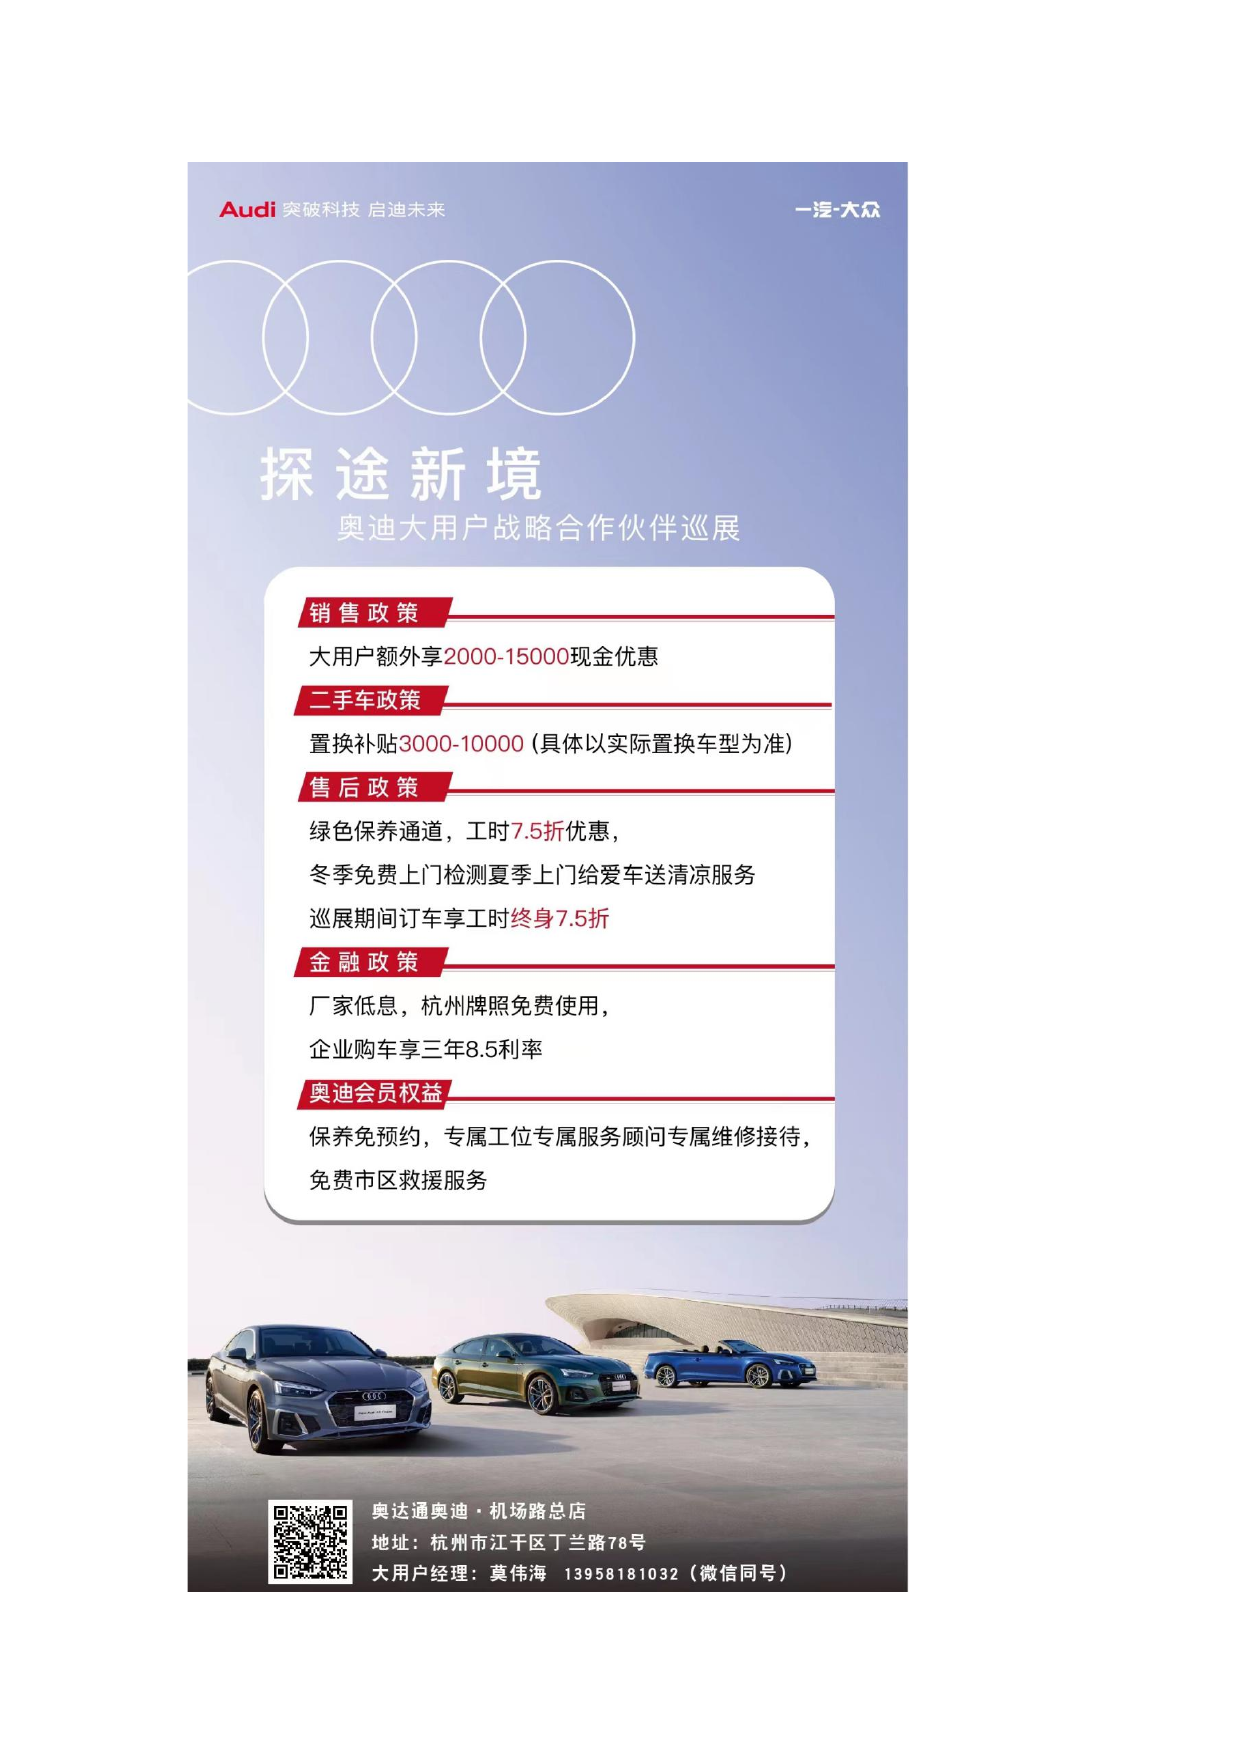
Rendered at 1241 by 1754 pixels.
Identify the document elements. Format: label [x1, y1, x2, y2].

picture [187, 162, 909, 1592]
